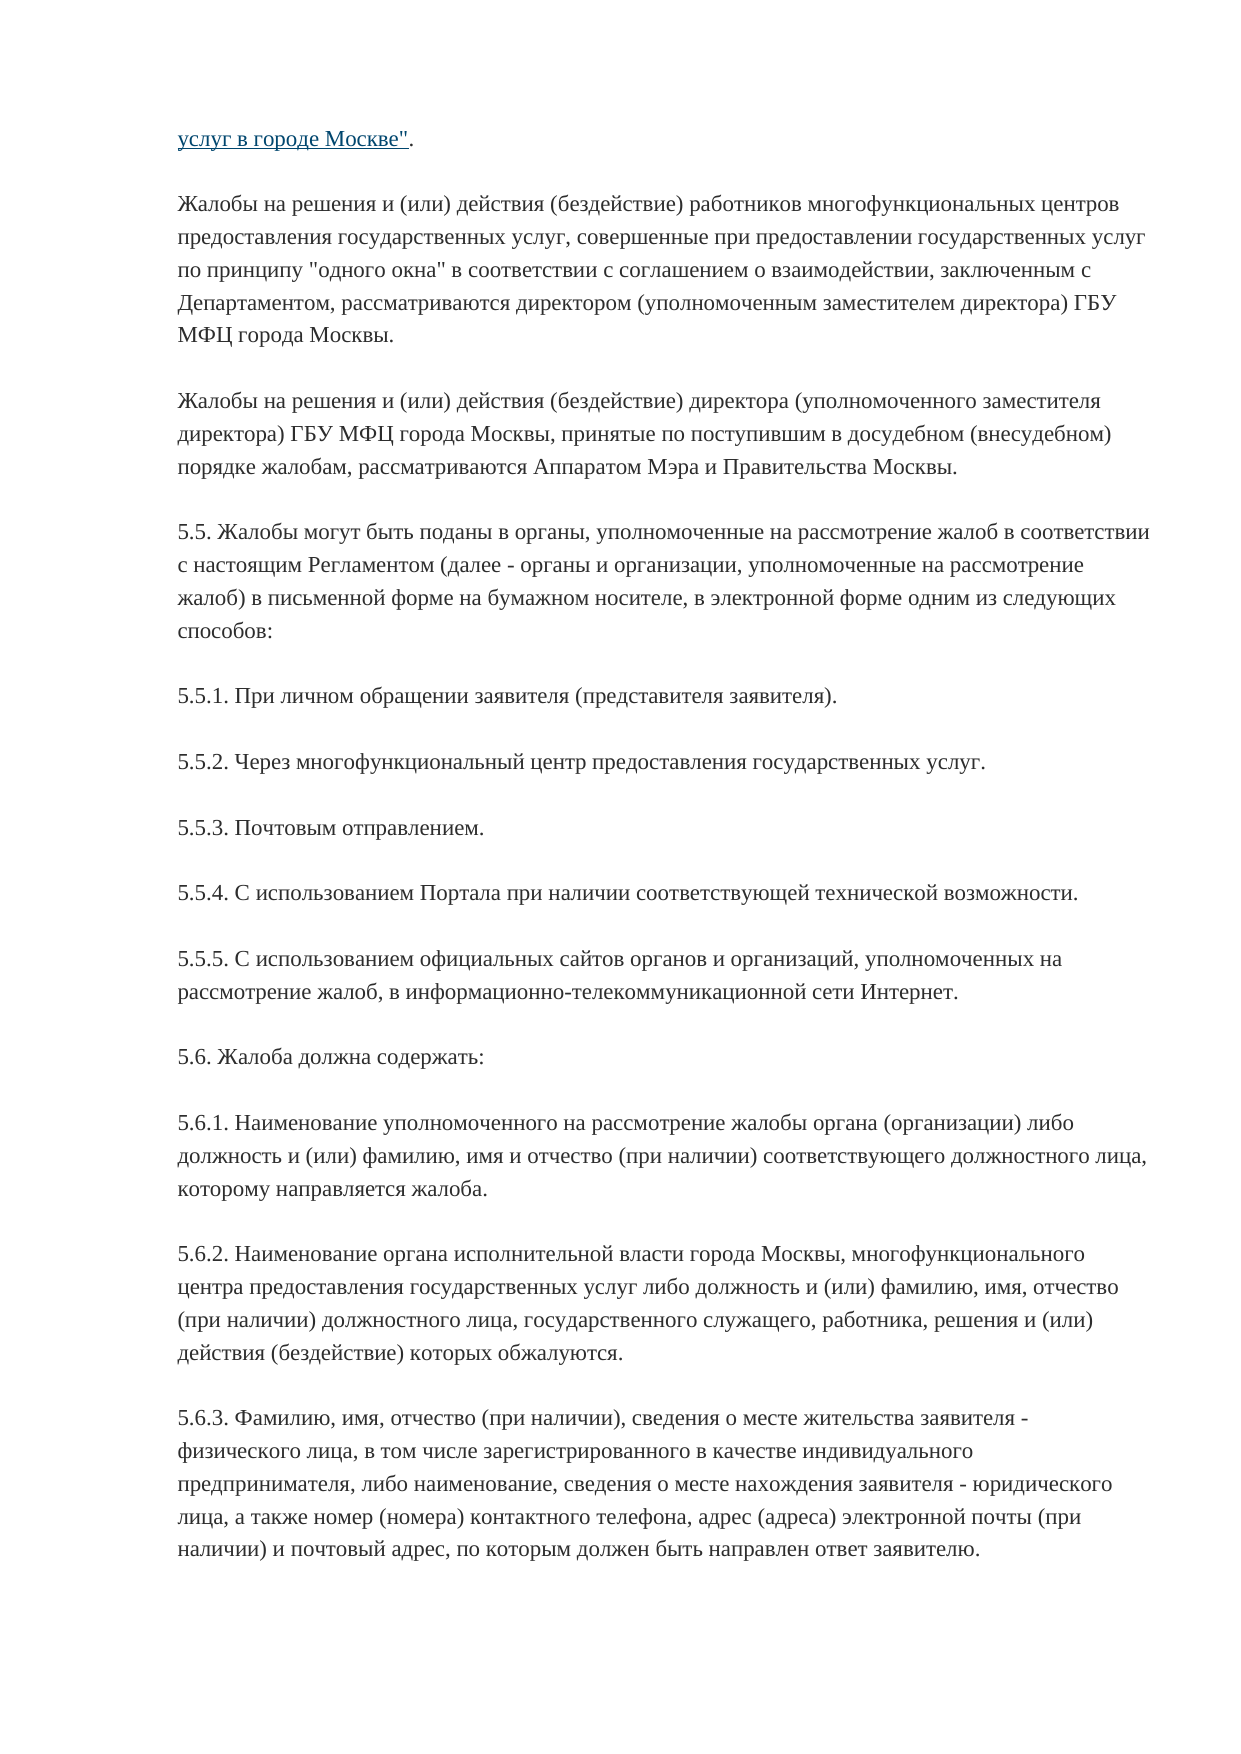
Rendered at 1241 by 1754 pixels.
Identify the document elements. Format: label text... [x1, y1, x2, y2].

text 5.6. Жалоба должна содержать: [177, 1037, 1152, 1102]
text 5.5. Жалобы могут быть поданы в органы, уполномоченные на рассмотрение жалоб в соответствии с настоящим Регламентом (далее - органы и организации, уполномоченные на рассмотрение жалоб) в письменной форме на бумажном носителе, в электронной форме одним из следующих способов: [177, 512, 1152, 676]
text 5.5.2. Через многофункциональный центр предоставления государственных услуг. [177, 742, 1152, 807]
text 5.6.3. Фамилию, имя, отчество (при наличии), сведения о месте жительства заявителя - физического лица, в том числе зарегистрированного в качестве индивидуального предпринимателя, либо наименование, сведения о месте нахождения заявителя - юридического лица, а также номер (номера) контактного телефона, адрес (адреса) электронной почты (при наличии) и почтовый адрес, по которым должен быть направлен ответ заявителю. [177, 1398, 1152, 1595]
text 5.6.2. Наименование органа исполнительной власти города Москвы, многофункционального центра предоставления государственных услуг либо должность и (или) фамилию, имя, отчество (при наличии) должностного лица, государственного служащего, работника, решения и (или) действия (бездействие) которых обжалуются. [177, 1234, 1152, 1398]
text 5.5.1. При личном обращении заявителя (представителя заявителя). [177, 676, 1152, 742]
text 5.6.1. Наименование уполномоченного на рассмотрение жалобы органа (организации) либо должность и (или) фамилию, имя и отчество (при наличии) соответствующего должностного лица, которому направляется жалоба. [177, 1102, 1152, 1234]
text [177, 118, 1152, 512]
text 5.5.4. С использованием Портала при наличии соответствующей технической возможности. [177, 873, 1152, 938]
text 5.5.3. Почтовым отправлением. [177, 807, 1152, 873]
text 5.5.5. С использованием официальных сайтов органов и организаций, уполномоченных на рассмотрение жалоб, в информационно-телекоммуникационной сети Интернет. [177, 938, 1152, 1037]
